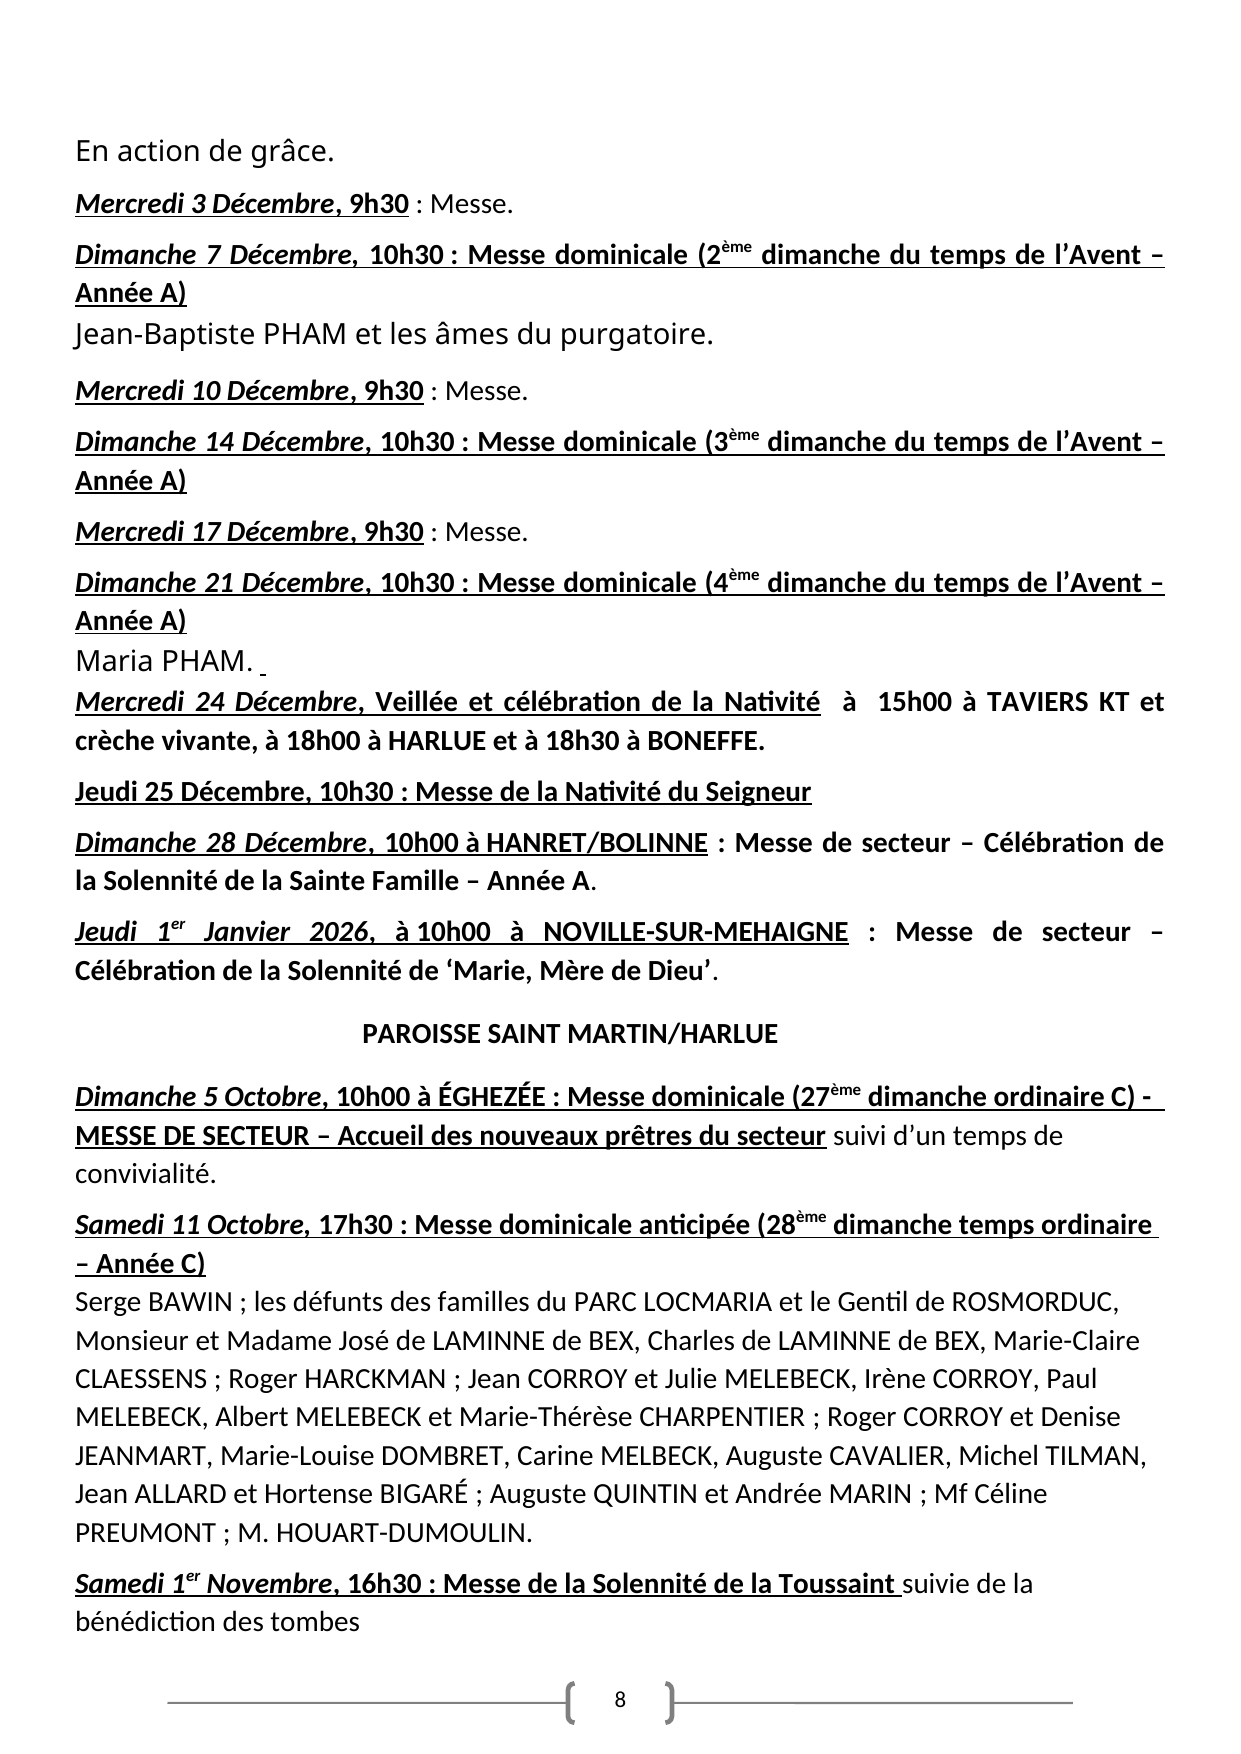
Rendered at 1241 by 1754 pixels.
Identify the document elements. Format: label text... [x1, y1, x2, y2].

text Mercredi 17 Décembre, 9h30 : Messe. [75, 513, 1165, 548]
text Dimanche 14 Décembre, 10h30 : Messe dominicale (3ème dimanche du temps de l’Avent – Année A) [75, 456, 1165, 497]
text Samedi 1er Novembre, 16h30 : Messe de la Solennité de la Toussaint suivie de la bénédiction des tombes [75, 1565, 1165, 1639]
text Maria PHAM. [75, 641, 1165, 680]
text Dimanche 28 Décembre, 10h00 à HANRET/BOLINNE : Messe de secteur – Célébration de la Solennité de la Sainte Famille – Année A. [75, 824, 1165, 898]
text Dimanche 21 Décembre, 10h30 : Messe dominicale (4ème dimanche du temps de l’Avent – Année A) [75, 596, 1165, 638]
text Dimanche 21 Décembre, 10h30 : Messe dominicale (4ème dimanche du temps de l’Avent – Année A) [75, 564, 1165, 594]
text Dimanche 5 Octobre, 10h00 à ÉGHEZÉE : Messe dominicale (27ème dimanche ordinaire C) - MESSE DE SECTEUR – Accueil des nouveaux prêtres du secteur suivi d’un temps de convivialité. [75, 1111, 1165, 1191]
text Mercredi 24 Décembre, Veillée et célébration de la Nativité à 15h00 à TAVIERS KT et crèche vivante, à 18h00 à HARLUE et à 18h30 à BONEFFE. [75, 683, 1165, 757]
text Mercredi 10 Décembre, 9h30 : Messe. [75, 372, 1165, 408]
text Dimanche 5 Octobre, 10h00 à ÉGHEZÉE : Messe dominicale (27ème dimanche ordinaire C) - MESSE DE SECTEUR – Accueil des nouveaux prêtres du secteur suivi d’un temps de convivialité. [75, 1078, 1165, 1109]
text Dimanche 7 Décembre, 10h30 : Messe dominicale (2ème dimanche du temps de l’Avent – Année A) [75, 268, 1165, 310]
text Jean-Baptiste PHAM et les âmes du purgatoire. [75, 313, 1165, 353]
text Serge BAWIN ; les défunts des familles du PARC LOCMARIA et le Gentil de ROSMORDUC, Monsieur et Madame José de LAMINNE de BEX, Charles de LAMINNE de BEX, Marie-Claire CLAESSENS ; Roger HARCKMAN ; Jean CORROY et Julie MELEBECK, Irène CORROY, Paul MELEBECK, Albert MELEBECK et Marie-Thérèse CHARPENTIER ; Roger CORROY et Denise JEANMART, Marie-Louise DOMBRET, Carine MELBECK, Auguste CAVALIER, Michel TILMAN, Jean ALLARD et Hortense BIGARÉ ; Auguste QUINTIN et Andrée MARIN ; Mf Céline PREUMONT ; M. HOUART-DUMOULIN. [75, 1283, 1165, 1549]
text Samedi 11 Octobre, 17h30 : Messe dominicale anticipée (28ème dimanche temps ordinaire – Année C) [75, 1206, 1165, 1280]
text Jeudi 1er Janvier 2026, à 10h00 à NOVILLE-SUR-MEHAIGNE : Messe de secteur – Célébration de la Solennité de ‘Marie, Mère de Dieu’. [75, 913, 1165, 987]
text Jeudi 25 Décembre, 10h30 : Messe de la Nativité du Seigneur [75, 773, 1165, 808]
text Dimanche 14 Décembre, 10h30 : Messe dominicale (3ème dimanche du temps de l’Avent – Année A) [75, 423, 1165, 454]
text Dimanche 7 Décembre, 10h30 : Messe dominicale (2ème dimanche du temps de l’Avent – Année A) [75, 236, 1165, 267]
text PAROISSE SAINT MARTIN/HARLUE [75, 1015, 1165, 1051]
text Mercredi 3 Décembre, 9h30 : Messe. [75, 185, 1165, 221]
text En action de grâce. [75, 130, 1165, 169]
